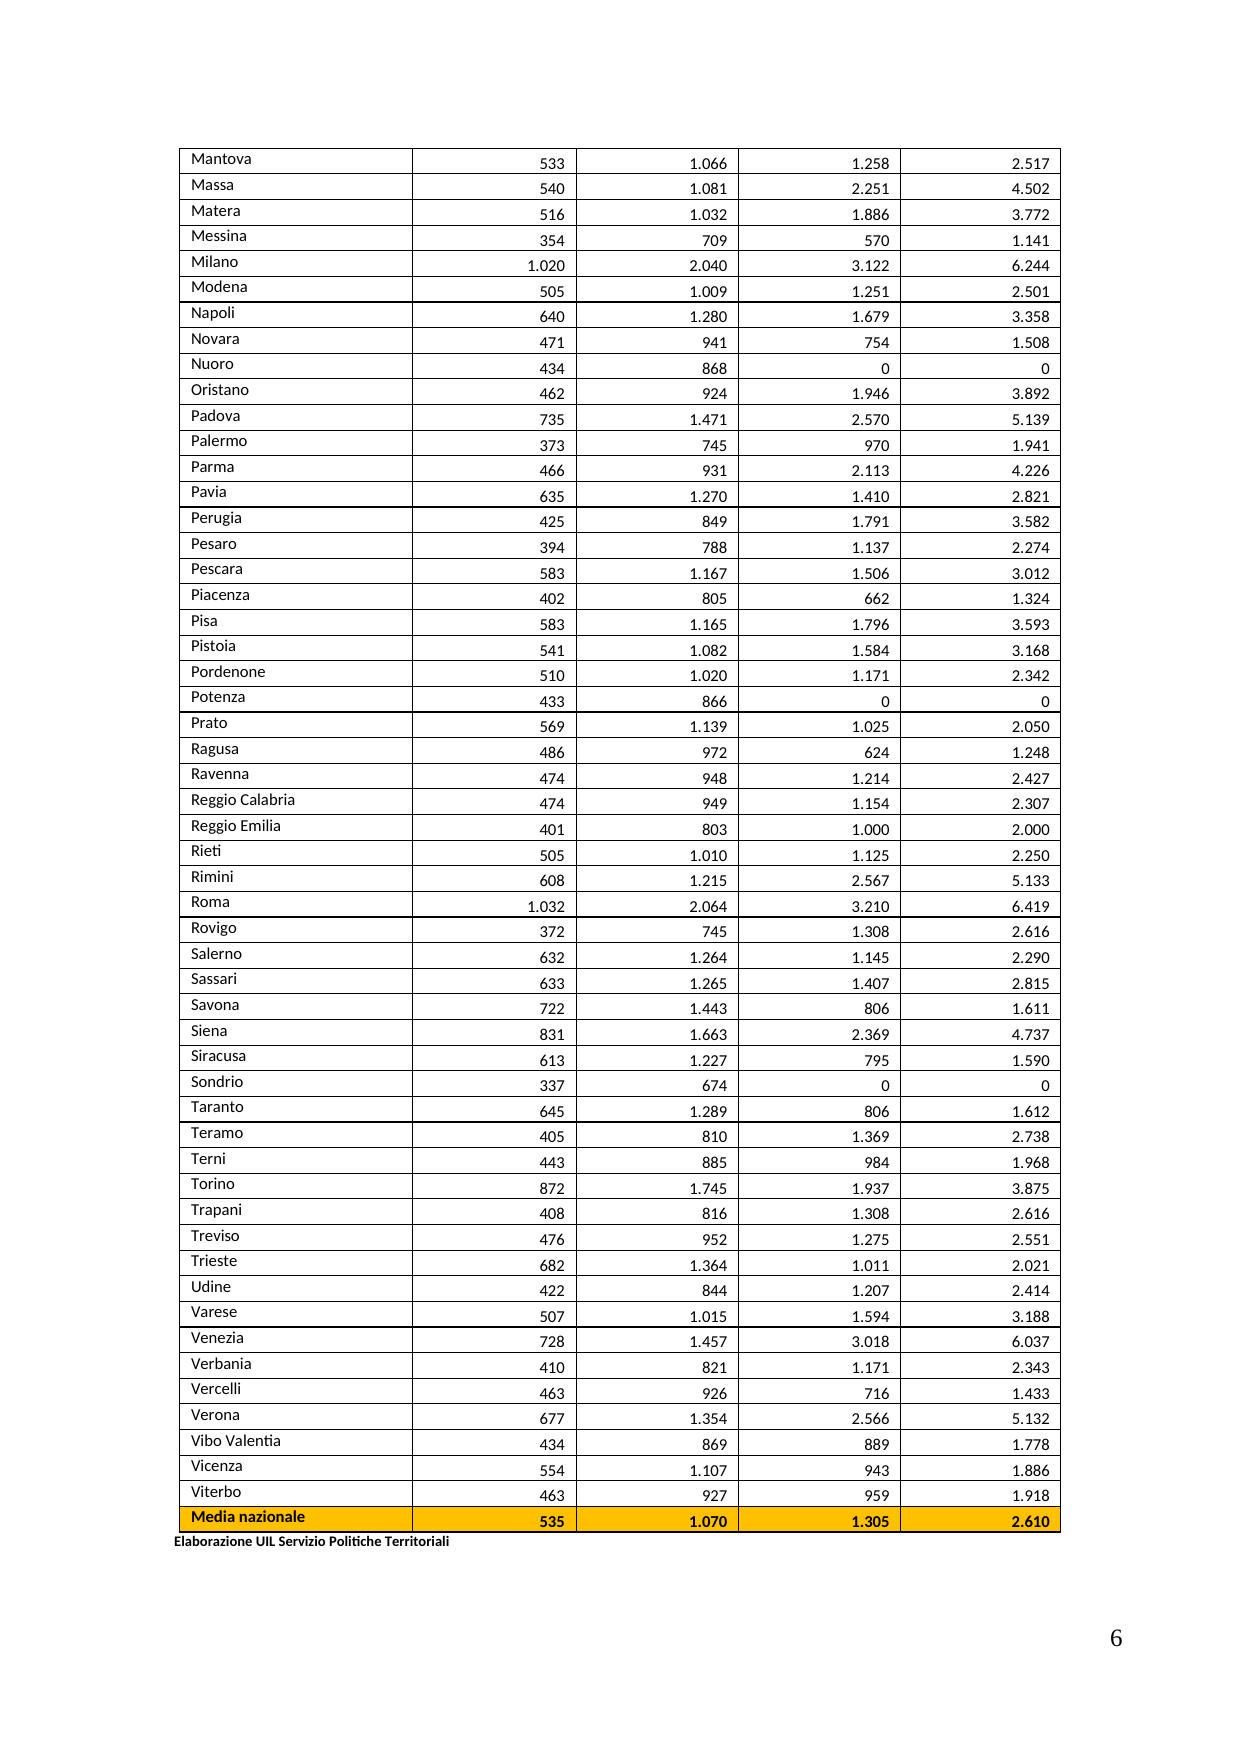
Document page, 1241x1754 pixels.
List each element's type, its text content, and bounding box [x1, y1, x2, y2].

table_cell 3.168 [901, 636, 1060, 660]
table_cell 541 [413, 636, 576, 660]
table_cell 810 [577, 1123, 738, 1147]
table_cell 1.410 [739, 482, 900, 506]
table_cell 1.207 [739, 1276, 900, 1301]
table_cell Treviso [180, 1225, 412, 1249]
table_cell 0 [739, 687, 900, 711]
table_cell 613 [413, 1046, 576, 1070]
table_cell 535 [413, 1507, 576, 1531]
table_cell 486 [413, 738, 576, 763]
table_cell 677 [413, 1404, 576, 1429]
table_cell 754 [739, 328, 900, 353]
table_cell 463 [413, 1379, 576, 1403]
table_cell 373 [413, 431, 576, 455]
table_cell 422 [413, 1276, 576, 1301]
table_cell 931 [577, 456, 738, 481]
table_cell Ragusa [180, 738, 412, 763]
table_cell 1.011 [739, 1251, 900, 1275]
table_cell 869 [577, 1430, 738, 1454]
table_cell 3.358 [901, 303, 1060, 327]
table_cell 3.582 [901, 508, 1060, 532]
table_cell Salerno [180, 943, 412, 968]
table_cell Palermo [180, 431, 412, 455]
table_cell 722 [413, 994, 576, 1019]
table_cell 728 [413, 1328, 576, 1352]
table_cell Pesaro [180, 533, 412, 558]
table_cell Vercelli [180, 1379, 412, 1403]
table_cell Pavia [180, 482, 412, 506]
table_cell Piacenza [180, 584, 412, 609]
table_cell 1.000 [739, 815, 900, 839]
table_cell 941 [577, 328, 738, 353]
table_cell Savona [180, 994, 412, 1019]
table_cell 3.210 [739, 892, 900, 916]
table_cell 6.419 [901, 892, 1060, 916]
table_cell 2.064 [577, 892, 738, 916]
table_cell 583 [413, 610, 576, 634]
table_cell 3.875 [901, 1174, 1060, 1198]
table_cell 533 [413, 149, 576, 173]
table_cell 662 [739, 584, 900, 609]
table_cell Roma [180, 892, 412, 916]
table_cell 959 [739, 1481, 900, 1506]
table_cell Rovigo [180, 918, 412, 942]
table_cell 1.471 [577, 405, 738, 429]
table_cell 635 [413, 482, 576, 506]
table_cell 1.227 [577, 1046, 738, 1070]
table_cell 821 [577, 1353, 738, 1378]
table_cell Prato [180, 713, 412, 737]
table_cell 1.407 [739, 969, 900, 993]
table_cell 462 [413, 379, 576, 404]
table_cell 970 [739, 431, 900, 455]
table_cell 2.414 [901, 1276, 1060, 1301]
table_cell 1.137 [739, 533, 900, 558]
table_cell Trieste [180, 1251, 412, 1275]
table_cell 2.342 [901, 661, 1060, 686]
table_cell 2.616 [901, 918, 1060, 942]
table_cell 1.679 [739, 303, 900, 327]
table_cell Massa [180, 174, 412, 199]
table_cell 735 [413, 405, 576, 429]
table_cell 1.145 [739, 943, 900, 968]
table_cell 2.551 [901, 1225, 1060, 1249]
table_cell 952 [577, 1225, 738, 1249]
table_cell 1.508 [901, 328, 1060, 353]
table_cell 0 [739, 1071, 900, 1096]
table_cell 1.154 [739, 789, 900, 814]
table_cell 1.457 [577, 1328, 738, 1352]
table_cell 2.050 [901, 713, 1060, 737]
table_cell 2.501 [901, 277, 1060, 301]
table_cell 1.032 [577, 200, 738, 224]
table_cell 872 [413, 1174, 576, 1198]
table_cell 2.427 [901, 764, 1060, 788]
table_cell 1.066 [577, 149, 738, 173]
table_cell 1.125 [739, 841, 900, 865]
table_cell 1.264 [577, 943, 738, 968]
table_cell 4.502 [901, 174, 1060, 199]
table_cell 1.141 [901, 226, 1060, 250]
table_cell 474 [413, 764, 576, 788]
table_cell Viterbo [180, 1481, 412, 1506]
table_cell 640 [413, 303, 576, 327]
table_cell 1.020 [577, 661, 738, 686]
table_cell 474 [413, 789, 576, 814]
table_cell 803 [577, 815, 738, 839]
table_cell 2.000 [901, 815, 1060, 839]
table_cell 866 [577, 687, 738, 711]
table_cell 1.009 [577, 277, 738, 301]
table_cell 745 [577, 431, 738, 455]
table_cell 949 [577, 789, 738, 814]
table_cell Torino [180, 1174, 412, 1198]
table_cell Pisa [180, 610, 412, 634]
table_cell Terni [180, 1148, 412, 1173]
table_cell 3.012 [901, 559, 1060, 583]
table_cell 463 [413, 1481, 576, 1506]
table_cell Potenza [180, 687, 412, 711]
table_cell 2.040 [577, 251, 738, 276]
table_cell 6.037 [901, 1328, 1060, 1352]
table_cell 788 [577, 533, 738, 558]
table_cell 1.270 [577, 482, 738, 506]
table_cell 1.443 [577, 994, 738, 1019]
table_cell Messina [180, 226, 412, 250]
table_cell 1.107 [577, 1456, 738, 1480]
table_cell 5.133 [901, 866, 1060, 891]
table_cell 505 [413, 841, 576, 865]
table_cell 2.274 [901, 533, 1060, 558]
table_cell 972 [577, 738, 738, 763]
table_cell 410 [413, 1353, 576, 1378]
table_cell 2.738 [901, 1123, 1060, 1147]
table_cell 795 [739, 1046, 900, 1070]
table_cell 1.275 [739, 1225, 900, 1249]
table_cell Matera [180, 200, 412, 224]
table_cell Sondrio [180, 1071, 412, 1096]
table_cell Sassari [180, 969, 412, 993]
table_cell 682 [413, 1251, 576, 1275]
table_cell 1.289 [577, 1097, 738, 1121]
table_cell 1.968 [901, 1148, 1060, 1173]
table_cell 1.258 [739, 149, 900, 173]
table_cell Teramo [180, 1123, 412, 1147]
table_cell 4.226 [901, 456, 1060, 481]
table_cell 984 [739, 1148, 900, 1173]
table_cell 1.025 [739, 713, 900, 737]
table_cell 433 [413, 687, 576, 711]
table_cell 6.244 [901, 251, 1060, 276]
table_cell 816 [577, 1199, 738, 1224]
table_cell Novara [180, 328, 412, 353]
table_cell 402 [413, 584, 576, 609]
table_cell Verbania [180, 1353, 412, 1378]
table_cell 471 [413, 328, 576, 353]
table_cell Padova [180, 405, 412, 429]
table_cell 1.886 [739, 200, 900, 224]
table_cell Perugia [180, 508, 412, 532]
table_cell 570 [739, 226, 900, 250]
table_cell Pordenone [180, 661, 412, 686]
table_cell 1.796 [739, 610, 900, 634]
table_cell 1.937 [739, 1174, 900, 1198]
table_cell 4.737 [901, 1020, 1060, 1044]
table_cell 608 [413, 866, 576, 891]
table_cell 1.139 [577, 713, 738, 737]
table_cell 337 [413, 1071, 576, 1096]
table_cell 1.590 [901, 1046, 1060, 1070]
table_cell 3.018 [739, 1328, 900, 1352]
table_cell Napoli [180, 303, 412, 327]
table_cell 3.122 [739, 251, 900, 276]
table_cell 844 [577, 1276, 738, 1301]
table_cell 745 [577, 918, 738, 942]
table_cell Media nazionale [180, 1507, 412, 1531]
table_cell 1.778 [901, 1430, 1060, 1454]
table_cell 2.021 [901, 1251, 1060, 1275]
table_cell 1.308 [739, 1199, 900, 1224]
table_cell Rieti [180, 841, 412, 865]
table_cell 1.745 [577, 1174, 738, 1198]
table_cell 926 [577, 1379, 738, 1403]
table_cell 645 [413, 1097, 576, 1121]
table_cell 569 [413, 713, 576, 737]
table_cell 401 [413, 815, 576, 839]
table_cell 1.214 [739, 764, 900, 788]
table_cell Rimini [180, 866, 412, 891]
table_cell 1.010 [577, 841, 738, 865]
table_cell Oristano [180, 379, 412, 404]
table_cell 624 [739, 738, 900, 763]
table_cell 2.113 [739, 456, 900, 481]
table_cell Taranto [180, 1097, 412, 1121]
table_cell Varese [180, 1302, 412, 1326]
table_cell 1.308 [739, 918, 900, 942]
table_cell 1.584 [739, 636, 900, 660]
table_cell 716 [739, 1379, 900, 1403]
table_cell 466 [413, 456, 576, 481]
table_cell 5.139 [901, 405, 1060, 429]
table_cell Parma [180, 456, 412, 481]
table_cell Mantova [180, 149, 412, 173]
table_cell 1.171 [739, 661, 900, 686]
table_cell 1.167 [577, 559, 738, 583]
table_cell 1.791 [739, 508, 900, 532]
table_cell 885 [577, 1148, 738, 1173]
table_cell 443 [413, 1148, 576, 1173]
table_cell 2.570 [739, 405, 900, 429]
table_cell 1.324 [901, 584, 1060, 609]
table_cell 889 [739, 1430, 900, 1454]
table_cell 583 [413, 559, 576, 583]
table_cell 2.821 [901, 482, 1060, 506]
table_cell 3.772 [901, 200, 1060, 224]
table_cell 0 [901, 1071, 1060, 1096]
table_cell Vibo Valentia [180, 1430, 412, 1454]
table_cell 372 [413, 918, 576, 942]
table_cell 3.188 [901, 1302, 1060, 1326]
table_cell 709 [577, 226, 738, 250]
table_cell Siracusa [180, 1046, 412, 1070]
table_cell 806 [739, 994, 900, 1019]
table_cell 5.132 [901, 1404, 1060, 1429]
table_cell 0 [901, 354, 1060, 378]
table_cell 1.215 [577, 866, 738, 891]
table_cell Reggio Emilia [180, 815, 412, 839]
table_cell 849 [577, 508, 738, 532]
table_cell Verona [180, 1404, 412, 1429]
table_cell 1.032 [413, 892, 576, 916]
table_cell Ravenna [180, 764, 412, 788]
table_cell 1.020 [413, 251, 576, 276]
table_cell 924 [577, 379, 738, 404]
table_cell 394 [413, 533, 576, 558]
table_cell 1.611 [901, 994, 1060, 1019]
table_cell Pistoia [180, 636, 412, 660]
table_cell 1.886 [901, 1456, 1060, 1480]
table_cell 408 [413, 1199, 576, 1224]
table_cell 1.280 [577, 303, 738, 327]
table_cell Vicenza [180, 1456, 412, 1480]
table_cell 425 [413, 508, 576, 532]
table_cell 2.517 [901, 149, 1060, 173]
table_cell Udine [180, 1276, 412, 1301]
table_cell 1.364 [577, 1251, 738, 1275]
table_cell 1.433 [901, 1379, 1060, 1403]
table_cell 507 [413, 1302, 576, 1326]
table_cell 943 [739, 1456, 900, 1480]
table_cell Trapani [180, 1199, 412, 1224]
table_cell 805 [577, 584, 738, 609]
table_cell 476 [413, 1225, 576, 1249]
table_cell 2.307 [901, 789, 1060, 814]
table_cell 632 [413, 943, 576, 968]
table_cell 0 [739, 354, 900, 378]
table_cell 1.248 [901, 738, 1060, 763]
table_cell 868 [577, 354, 738, 378]
table_cell Siena [180, 1020, 412, 1044]
table_cell 516 [413, 200, 576, 224]
table_cell 3.892 [901, 379, 1060, 404]
table_cell 1.305 [739, 1507, 900, 1531]
table_cell 927 [577, 1481, 738, 1506]
table_cell 1.612 [901, 1097, 1060, 1121]
text Elaborazione UIL Servizio Politiche Territoriali [118, 1532, 1122, 1550]
table_cell 2.251 [739, 174, 900, 199]
table_cell 1.918 [901, 1481, 1060, 1506]
table_cell 1.663 [577, 1020, 738, 1044]
table_cell 1.946 [739, 379, 900, 404]
table_cell 2.815 [901, 969, 1060, 993]
table_cell 831 [413, 1020, 576, 1044]
table_cell 434 [413, 1430, 576, 1454]
table_cell 2.610 [901, 1507, 1060, 1531]
table_cell Pescara [180, 559, 412, 583]
table_cell 0 [901, 687, 1060, 711]
table_cell Reggio Calabria [180, 789, 412, 814]
table_cell 2.369 [739, 1020, 900, 1044]
table_cell 1.369 [739, 1123, 900, 1147]
table_cell 1.171 [739, 1353, 900, 1378]
table_cell 1.506 [739, 559, 900, 583]
table_cell 505 [413, 277, 576, 301]
table_cell 1.081 [577, 174, 738, 199]
table_cell Nuoro [180, 354, 412, 378]
table_cell 2.566 [739, 1404, 900, 1429]
table_cell 2.343 [901, 1353, 1060, 1378]
table_cell Milano [180, 251, 412, 276]
table_cell 2.567 [739, 866, 900, 891]
table_cell 1.251 [739, 277, 900, 301]
table_cell 2.290 [901, 943, 1060, 968]
table_cell 674 [577, 1071, 738, 1096]
table_cell 1.354 [577, 1404, 738, 1429]
table_cell 1.941 [901, 431, 1060, 455]
table_cell 1.265 [577, 969, 738, 993]
table_cell 405 [413, 1123, 576, 1147]
table_cell 354 [413, 226, 576, 250]
table_cell 554 [413, 1456, 576, 1480]
table_cell 1.015 [577, 1302, 738, 1326]
table_cell Venezia [180, 1328, 412, 1352]
table_cell 948 [577, 764, 738, 788]
table_cell 510 [413, 661, 576, 686]
table_cell 1.594 [739, 1302, 900, 1326]
table_cell 1.165 [577, 610, 738, 634]
table_cell 3.593 [901, 610, 1060, 634]
table_cell 806 [739, 1097, 900, 1121]
table_cell 2.616 [901, 1199, 1060, 1224]
table_cell Modena [180, 277, 412, 301]
table_cell 540 [413, 174, 576, 199]
table_cell 434 [413, 354, 576, 378]
table_cell 1.070 [577, 1507, 738, 1531]
table_cell 633 [413, 969, 576, 993]
table_cell 1.082 [577, 636, 738, 660]
table_cell 2.250 [901, 841, 1060, 865]
